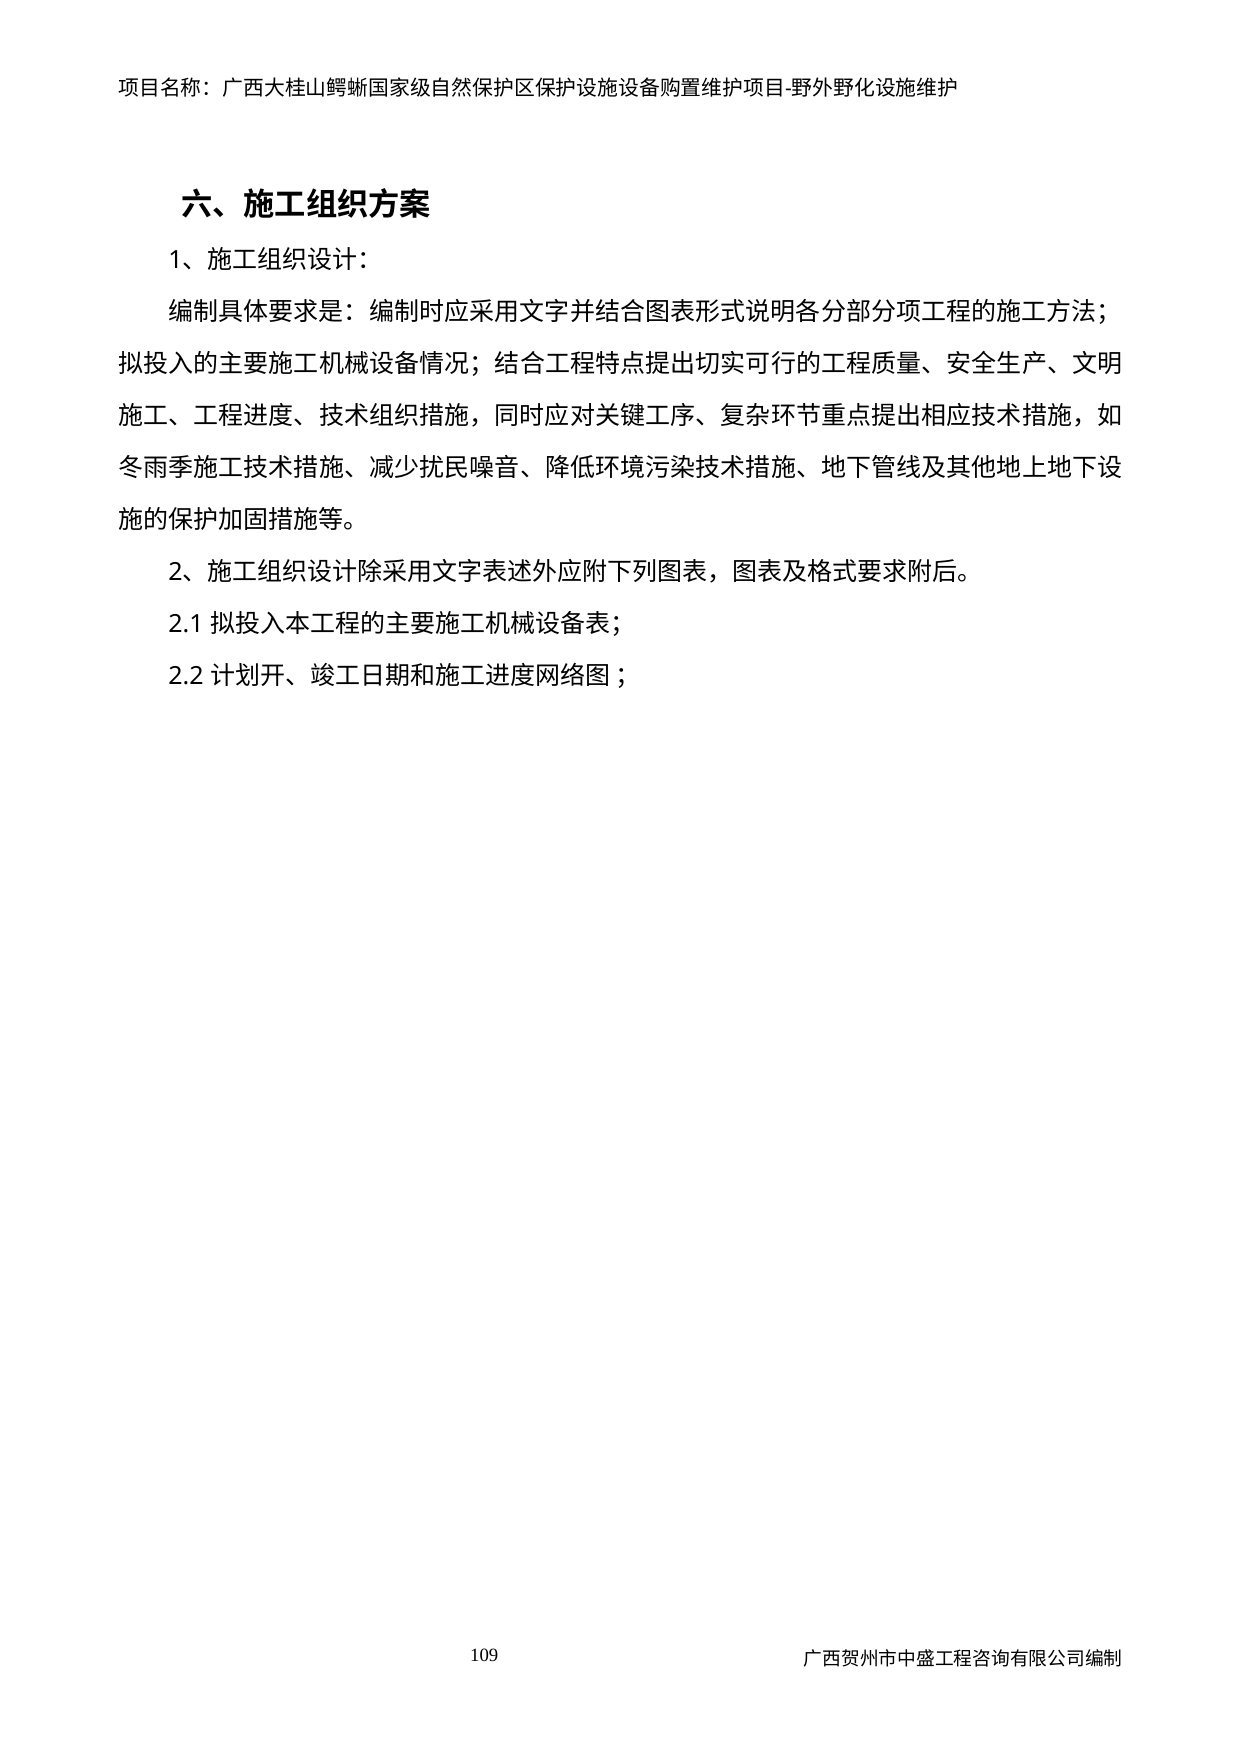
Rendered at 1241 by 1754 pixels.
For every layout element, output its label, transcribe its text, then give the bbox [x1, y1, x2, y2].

text 2.2 计划开、竣工日期和施工进度网络图 ； [118, 643, 1122, 695]
text 2、施工组织设计除采用文字表述外应附下列图表，图表及格式要求附后。 [118, 539, 1122, 591]
text 六、施工组织方案 [118, 172, 1122, 226]
text 编制具体要求是：编制时应采用文字并结合图表形式说明各分部分项工程的施工方法；拟投入的主要施工机械设备情况；结合工程特点提出切实可行的工程质量、安全生产、文明施工、工程进度、技术组织措施，同时应对关键工序、复杂环节重点提出相应技术措施，如冬雨季施工技术措施、减少扰民噪音、降低环境污染技术措施、地下管线及其他地上地下设施的保护加固措施等。 [118, 278, 1122, 539]
text 2.1 拟投入本工程的主要施工机械设备表； [118, 591, 1122, 643]
text 1、施工组织设计： [118, 226, 1122, 278]
